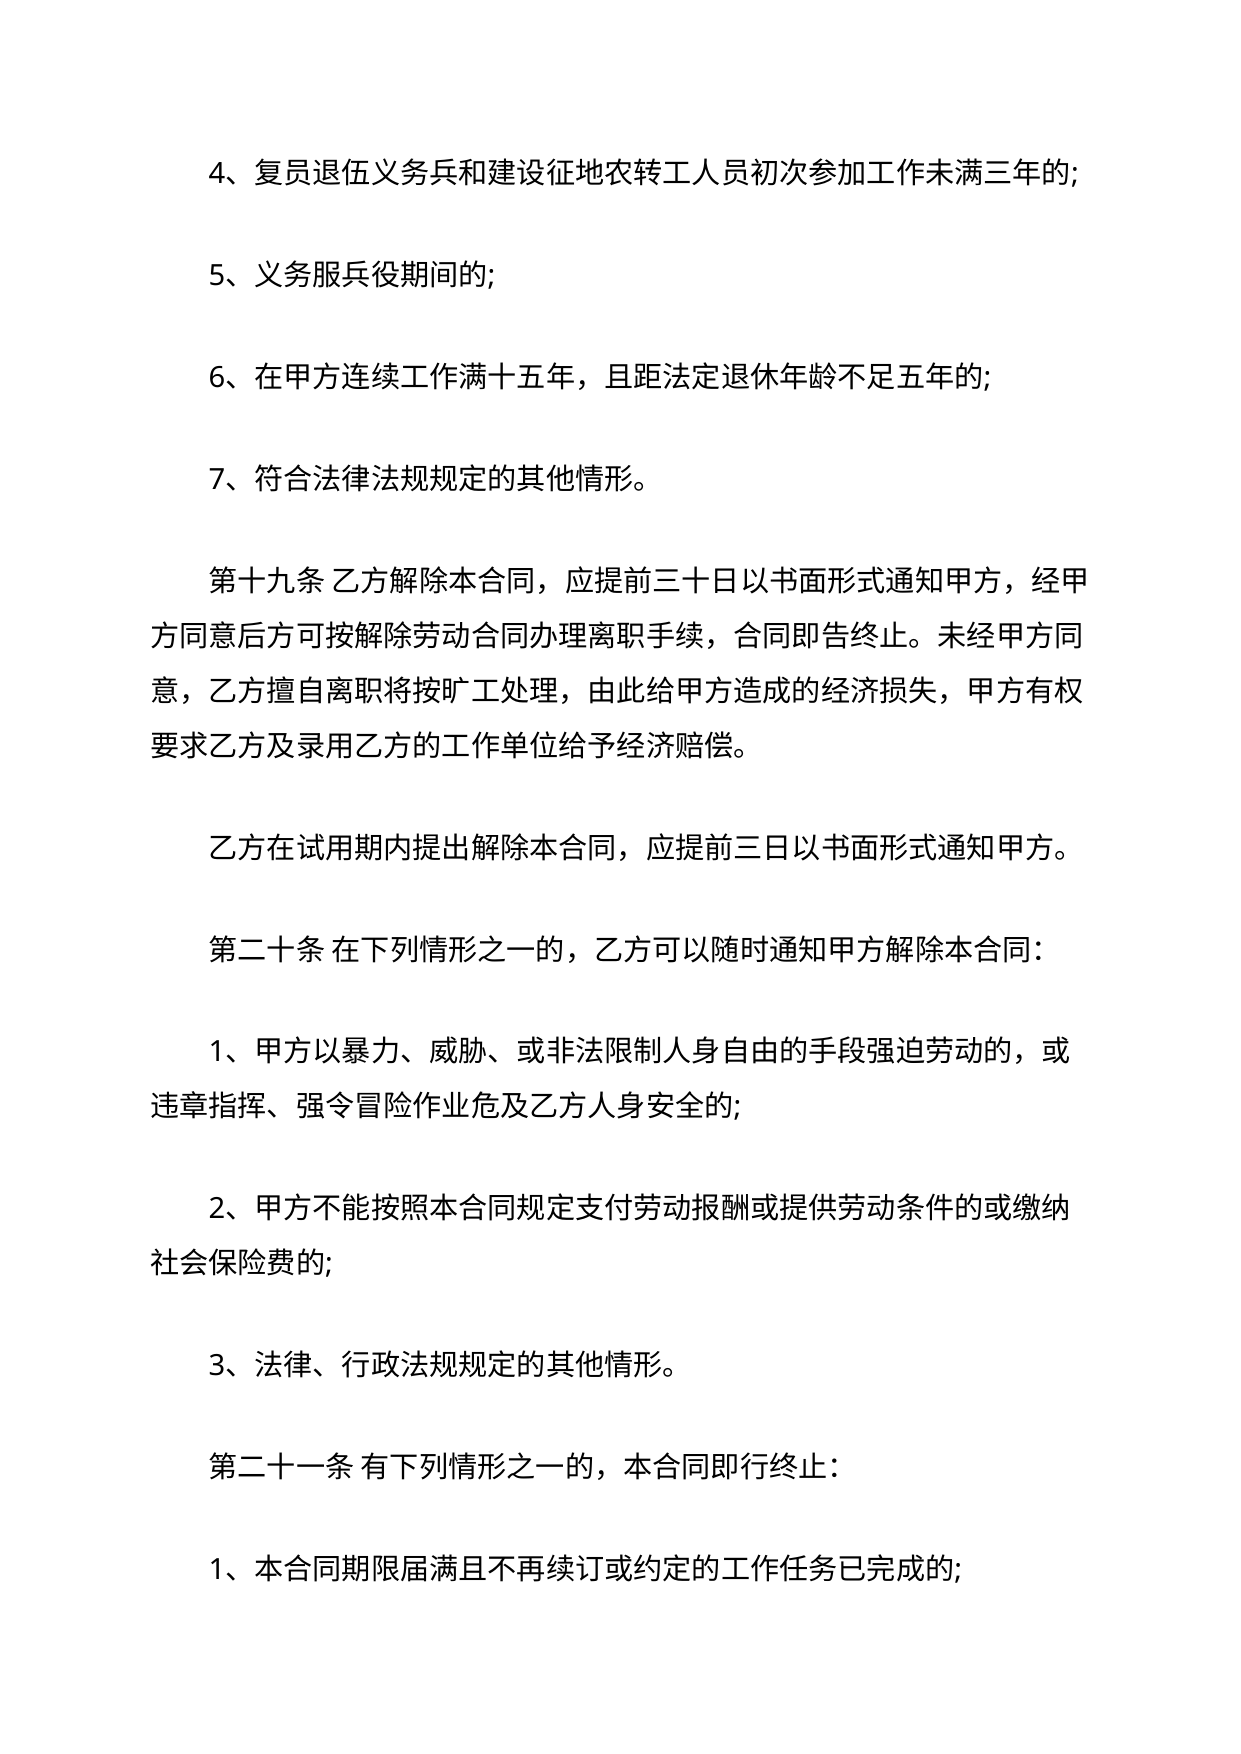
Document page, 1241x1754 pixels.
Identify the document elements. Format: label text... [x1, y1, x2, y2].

text 2、甲方不能按照本合同规定支付劳动报酬或提供劳动条件的或缴纳社会保险费的; [150, 1185, 1090, 1282]
text 乙方在试用期内提出解除本合同，应提前三日以书面形式通知甲方。 [150, 824, 1090, 867]
text 6、在甲方连续工作满十五年，且距法定退休年龄不足五年的; [150, 354, 1090, 396]
text 1、甲方以暴力、威胁、或非法限制人身自由的手段强迫劳动的，或违章指挥、强令冒险作业危及乙方人身安全的; [150, 1028, 1090, 1125]
text 第二十一条 有下列情形之一的，本合同即行终止： [150, 1444, 1090, 1486]
text 1、本合同期限届满且不再续订或约定的工作任务已完成的; [150, 1546, 1090, 1588]
text 第十九条 乙方解除本合同，应提前三十日以书面形式通知甲方，经甲方同意后方可按解除劳动合同办理离职手续，合同即告终止。未经甲方同意，乙方擅自离职将按旷工处理，由此给甲方造成的经济损失，甲方有权要求乙方及录用乙方的工作单位给予经济赔偿。 [150, 558, 1090, 765]
text 第二十条 在下列情形之一的，乙方可以随时通知甲方解除本合同： [150, 926, 1090, 968]
text 4、复员退伍义务兵和建设征地农转工人员初次参加工作未满三年的; [150, 150, 1090, 192]
text 5、义务服兵役期间的; [150, 252, 1090, 294]
text 3、法律、行政法规规定的其他情形。 [150, 1342, 1090, 1384]
text 7、符合法律法规规定的其他情形。 [150, 456, 1090, 498]
